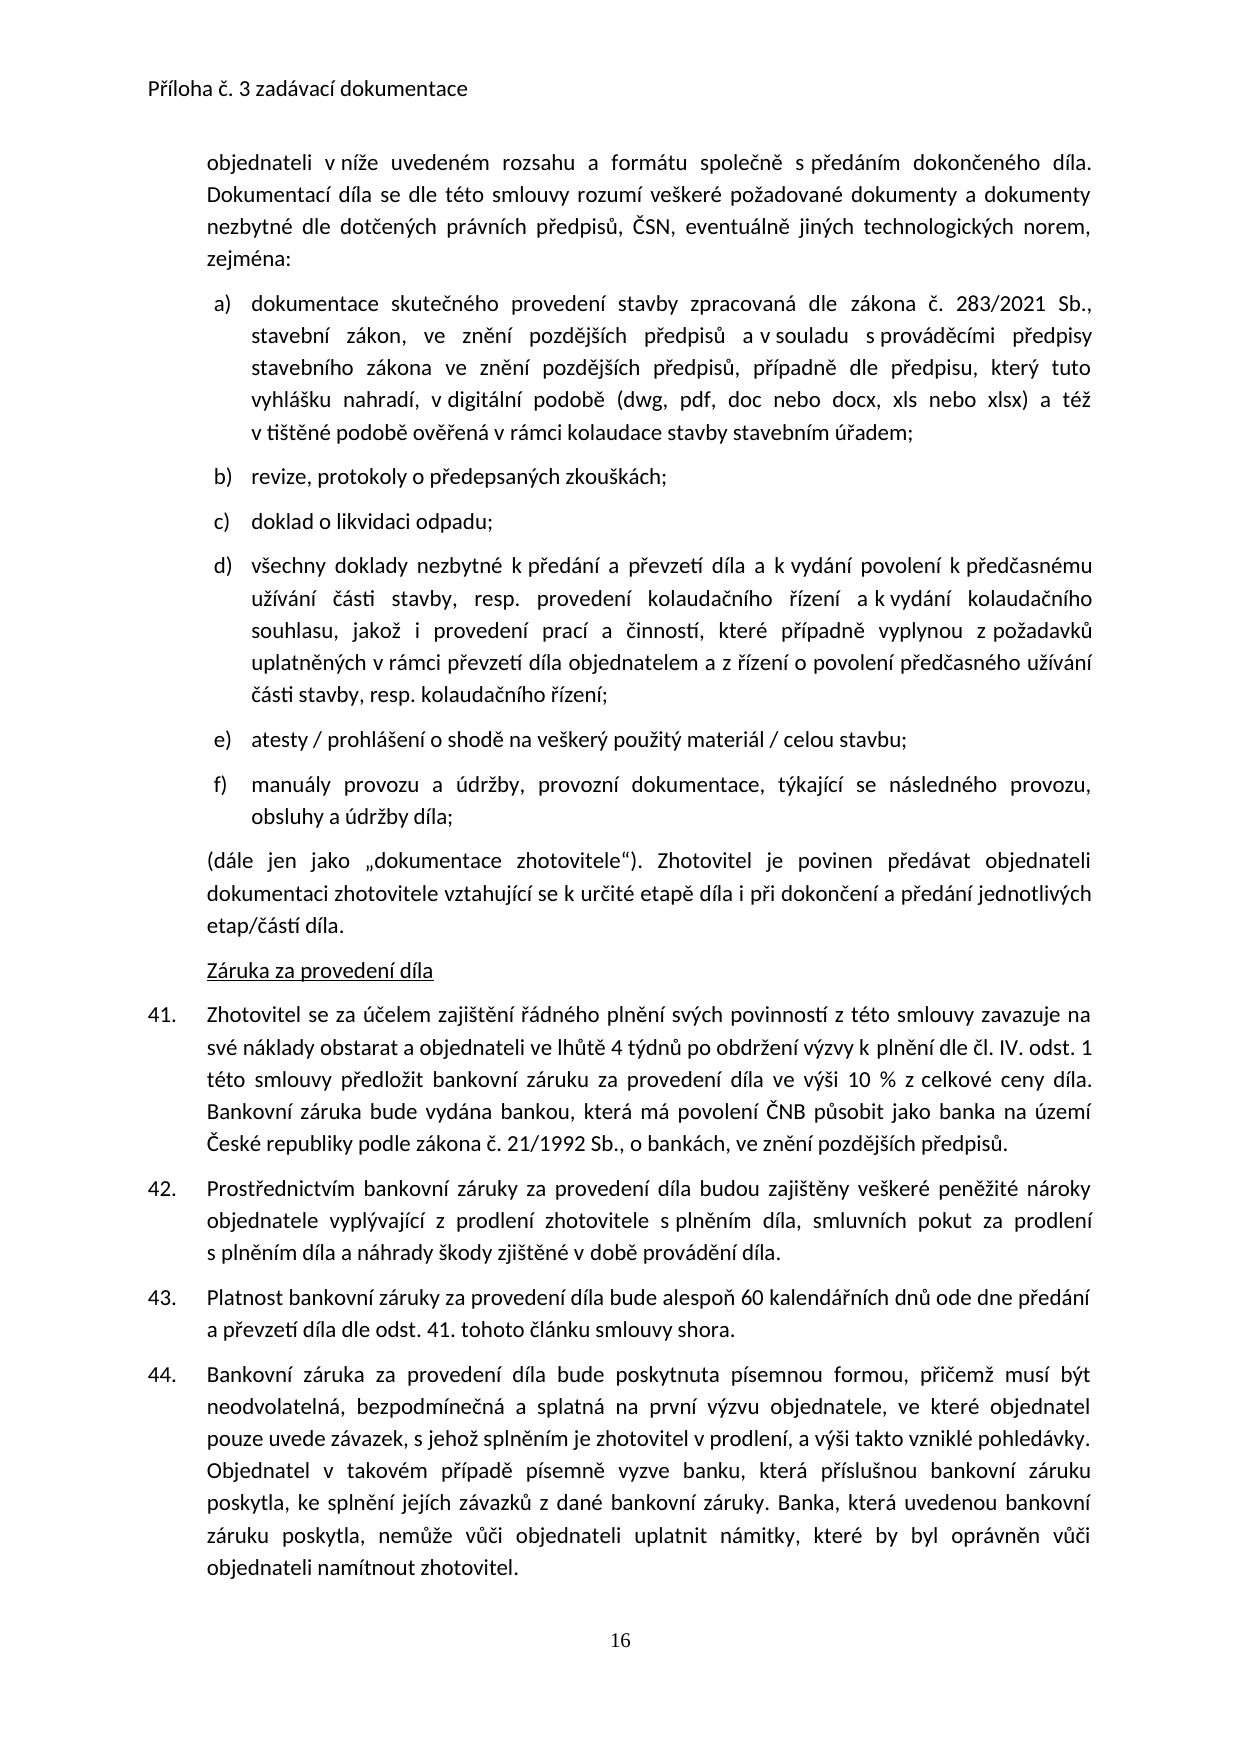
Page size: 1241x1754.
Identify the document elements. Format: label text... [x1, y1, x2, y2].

text (dále jen jako „dokumentace zhotovitele“). Zhotovitel je povinen předávat objednateli dokumentaci zhotovitele vztahující se k určité etapě díla i při dokončení a předání jednotlivých etap/částí díla. [207, 847, 1093, 939]
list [148, 148, 1093, 272]
list všechny doklady nezbytné k předání a převzetí díla a k vydání povolení k předčasnému užívání části stavby, resp. provedení kolaudačního řízení a k vydání kolaudačního souhlasu, jakož i provedení prací a činností, které případně vyplynou z požadavků uplatněných v rámci převzetí díla objednatelem a z řízení o povolení předčasného užívání části stavby, resp. kolaudačního řízení; [213, 552, 1093, 708]
list revize, protokoly o předepsaných zkouškách; [213, 462, 1093, 490]
list atesty / prohlášení o shodě na veškerý použitý materiál / celou stavbu; [213, 725, 1093, 753]
list Prostřednictvím bankovní záruky za provedení díla budou zajištěny veškeré peněžité nároky objednatele vyplývající z prodlení zhotovitele s plněním díla, smluvních pokut za prodlení s plněním díla a náhrady škody zjištěné v době provádění díla. [148, 1174, 1093, 1266]
text Záruka za provedení díla [207, 956, 1093, 984]
list manuály provozu a údržby, provozní dokumentace, týkající se následného provozu, obsluhy a údržby díla; [213, 770, 1093, 830]
list Zhotovitel se za účelem zajištění řádného plnění svých povinností z této smlouvy zavazuje na své náklady obstarat a objednateli ve lhůtě 4 týdnů po obdržení výzvy k plnění dle čl. IV. odst. 1 této smlouvy předložit bankovní záruku za provedení díla ve výši 10 % z celkové ceny díla. Bankovní záruka bude vydána bankou, která má povolení ČNB působit jako banka na území České republiky podle zákona č. 21/1992 Sb., o bankách, ve znění pozdějších předpisů. [148, 1000, 1093, 1157]
list Platnost bankovní záruky za provedení díla bude alespoň 60 kalendářních dnů ode dne předání a převzetí díla dle odst. 41. tohoto článku smlouvy shora. [148, 1283, 1093, 1343]
list doklad o likvidaci odpadu; [213, 507, 1093, 535]
list Bankovní záruka za provedení díla bude poskytnuta písemnou formou, přičemž musí být neodvolatelná, bezpodmínečná a splatná na první výzvu objednatele, ve které objednatel pouze uvede závazek, s jehož splněním je zhotovitel v prodlení, a výši takto vzniklé pohledávky. Objednatel v takovém případě písemně vyzve banku, která příslušnou bankovní záruku poskytla, ke splnění jejích závazků z dané bankovní záruky. Banka, která uvedenou bankovní záruku poskytla, nemůže vůči objednateli uplatnit námitky, které by byl oprávněn vůči objednateli namítnout zhotovitel. [148, 1360, 1093, 1581]
list dokumentace skutečného provedení stavby zpracovaná dle zákona č. 283/2021 Sb., stavební zákon, ve znění pozdějších předpisů a v souladu s prováděcími předpisy stavebního zákona ve znění pozdějších předpisů, případně dle předpisu, který tuto vyhlášku nahradí, v digitální podobě (dwg, pdf, doc nebo docx, xls nebo xlsx) a též v tištěné podobě ověřená v rámci kolaudace stavby stavebním úřadem; [213, 289, 1093, 446]
